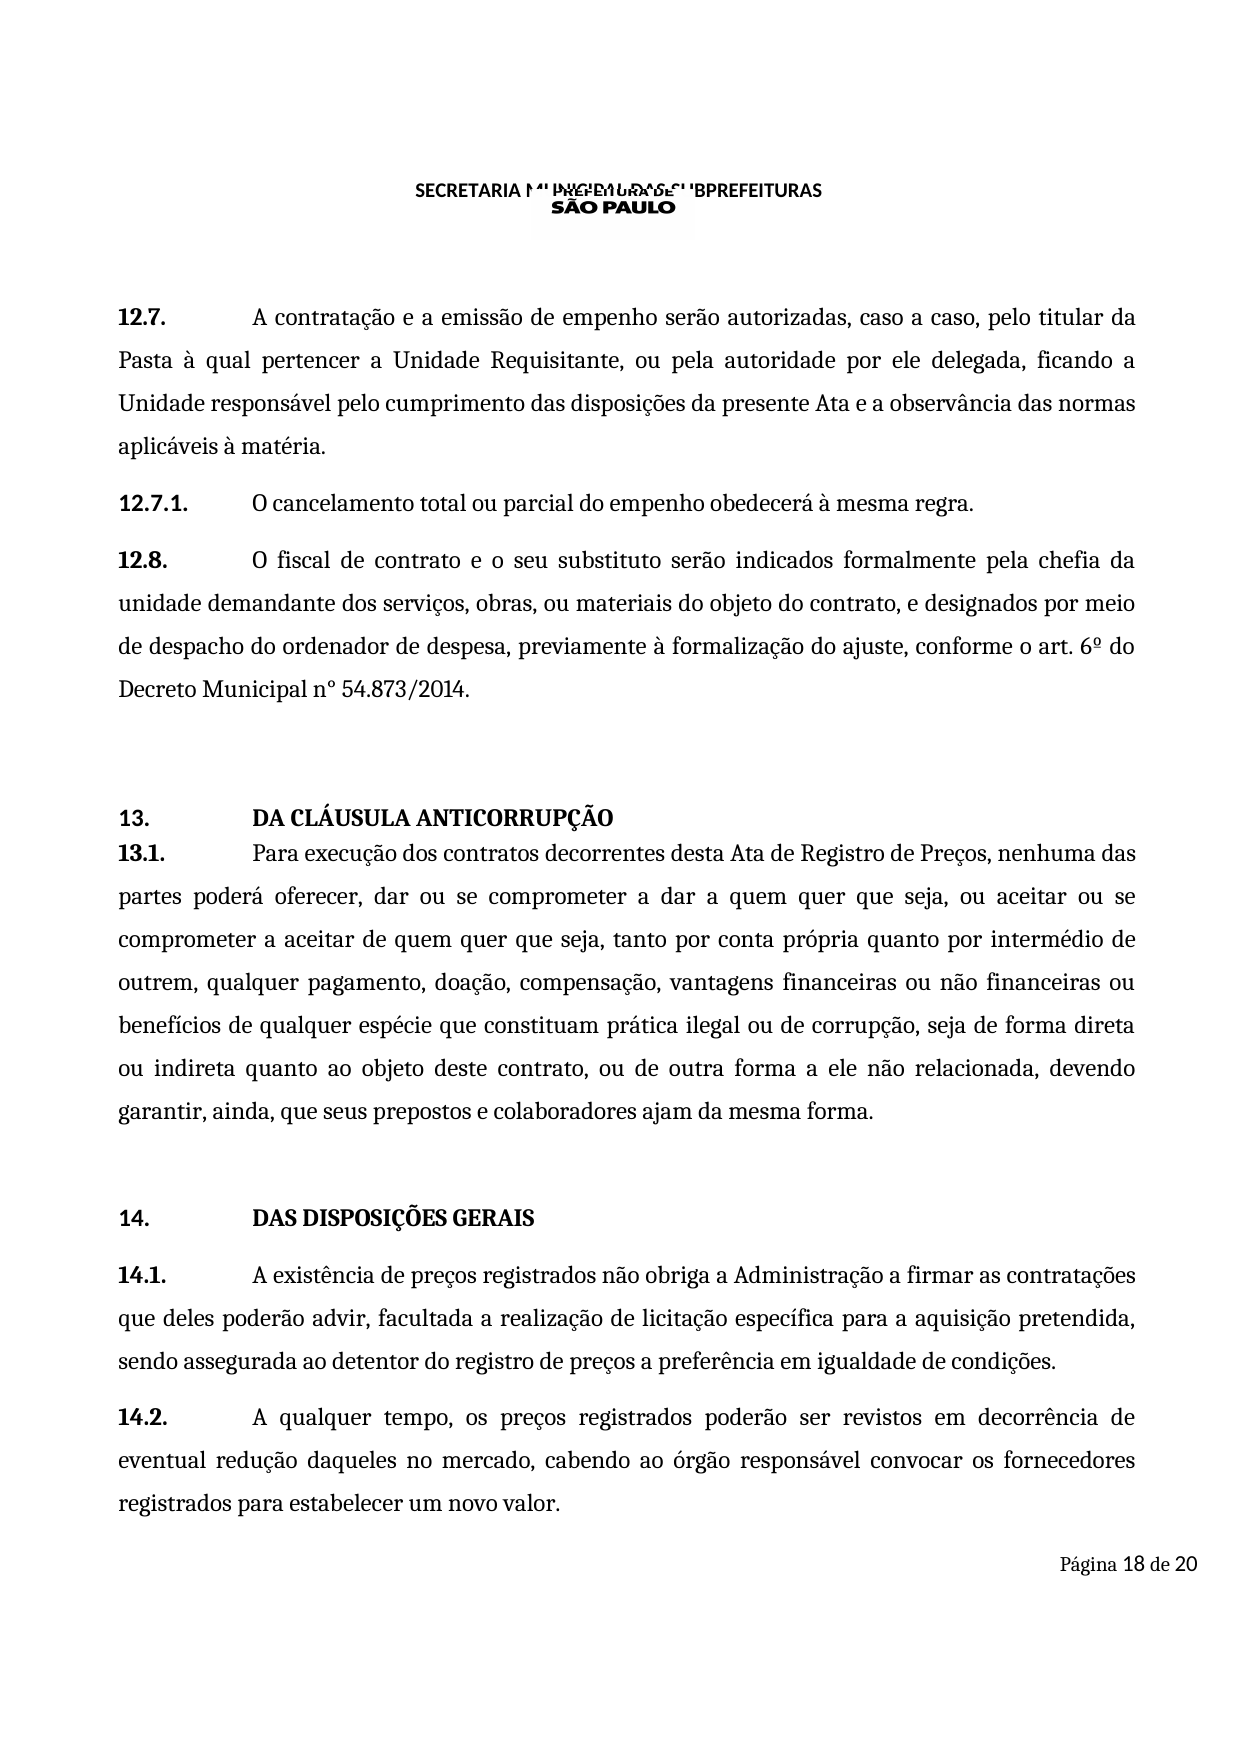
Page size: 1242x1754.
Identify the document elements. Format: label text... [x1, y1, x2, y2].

list A qualquer tempo, os preços registrados poderão ser revistos em decorrência de eventual redução daqueles no mercado, cabendo ao órgão responsável convocar os fornecedores registrados para estabelecer um novo valor. [118, 1402, 1137, 1517]
picture [531, 189, 696, 240]
list A existência de preços registrados não obriga a Administração a firmar as contratações que deles poderão advir, facultada a realização de licitação específica para a aquisição pretendida, sendo assegurada ao detentor do registro de preços a preferência em igualdade de condições. [118, 1261, 1137, 1376]
list A contratação e a emissão de empenho serão autorizadas, caso a caso, pelo titular da Pasta à qual pertencer a Unidade Requisitante, ou pela autoridade por ele delegada, ficando a Unidade responsável pelo cumprimento das disposições da presente Ata e a observância das normas aplicáveis à matéria. [118, 303, 1137, 461]
list DAS DISPOSIÇÕES GERAIS [118, 1202, 1137, 1233]
list O fiscal de contrato e o seu substituto serão indicados formalmente pela chefia da unidade demandante dos serviços, obras, ou materiais do objeto do contrato, e designados por meio de despacho do ordenador de despesa, previamente à formalização do ajuste, conforme o art. 6º do Decreto Municipal n° 54.873/2014. [118, 546, 1137, 704]
list Para execução dos contratos decorrentes desta Ata de Registro de Preços, nenhuma das partes poderá oferecer, dar ou se comprometer a dar a quem quer que seja, ou aceitar ou se comprometer a aceitar de quem quer que seja, tanto por conta própria quanto por intermédio de outrem, qualquer pagamento, doação, compensação, vantagens financeiras ou não financeiras ou benefícios de qualquer espécie que constituam prática ilegal ou de corrupção, seja de forma direta ou indireta quanto ao objeto deste contrato, ou de outra forma a ele não relacionada, devendo garantir, ainda, que seus prepostos e colaboradores ajam da mesma forma. [118, 838, 1137, 1126]
list DA CLÁUSULA ANTICORRUPÇÃO [118, 802, 1137, 832]
list O cancelamento total ou parcial do empenho obedecerá à mesma regra. [118, 488, 1137, 518]
